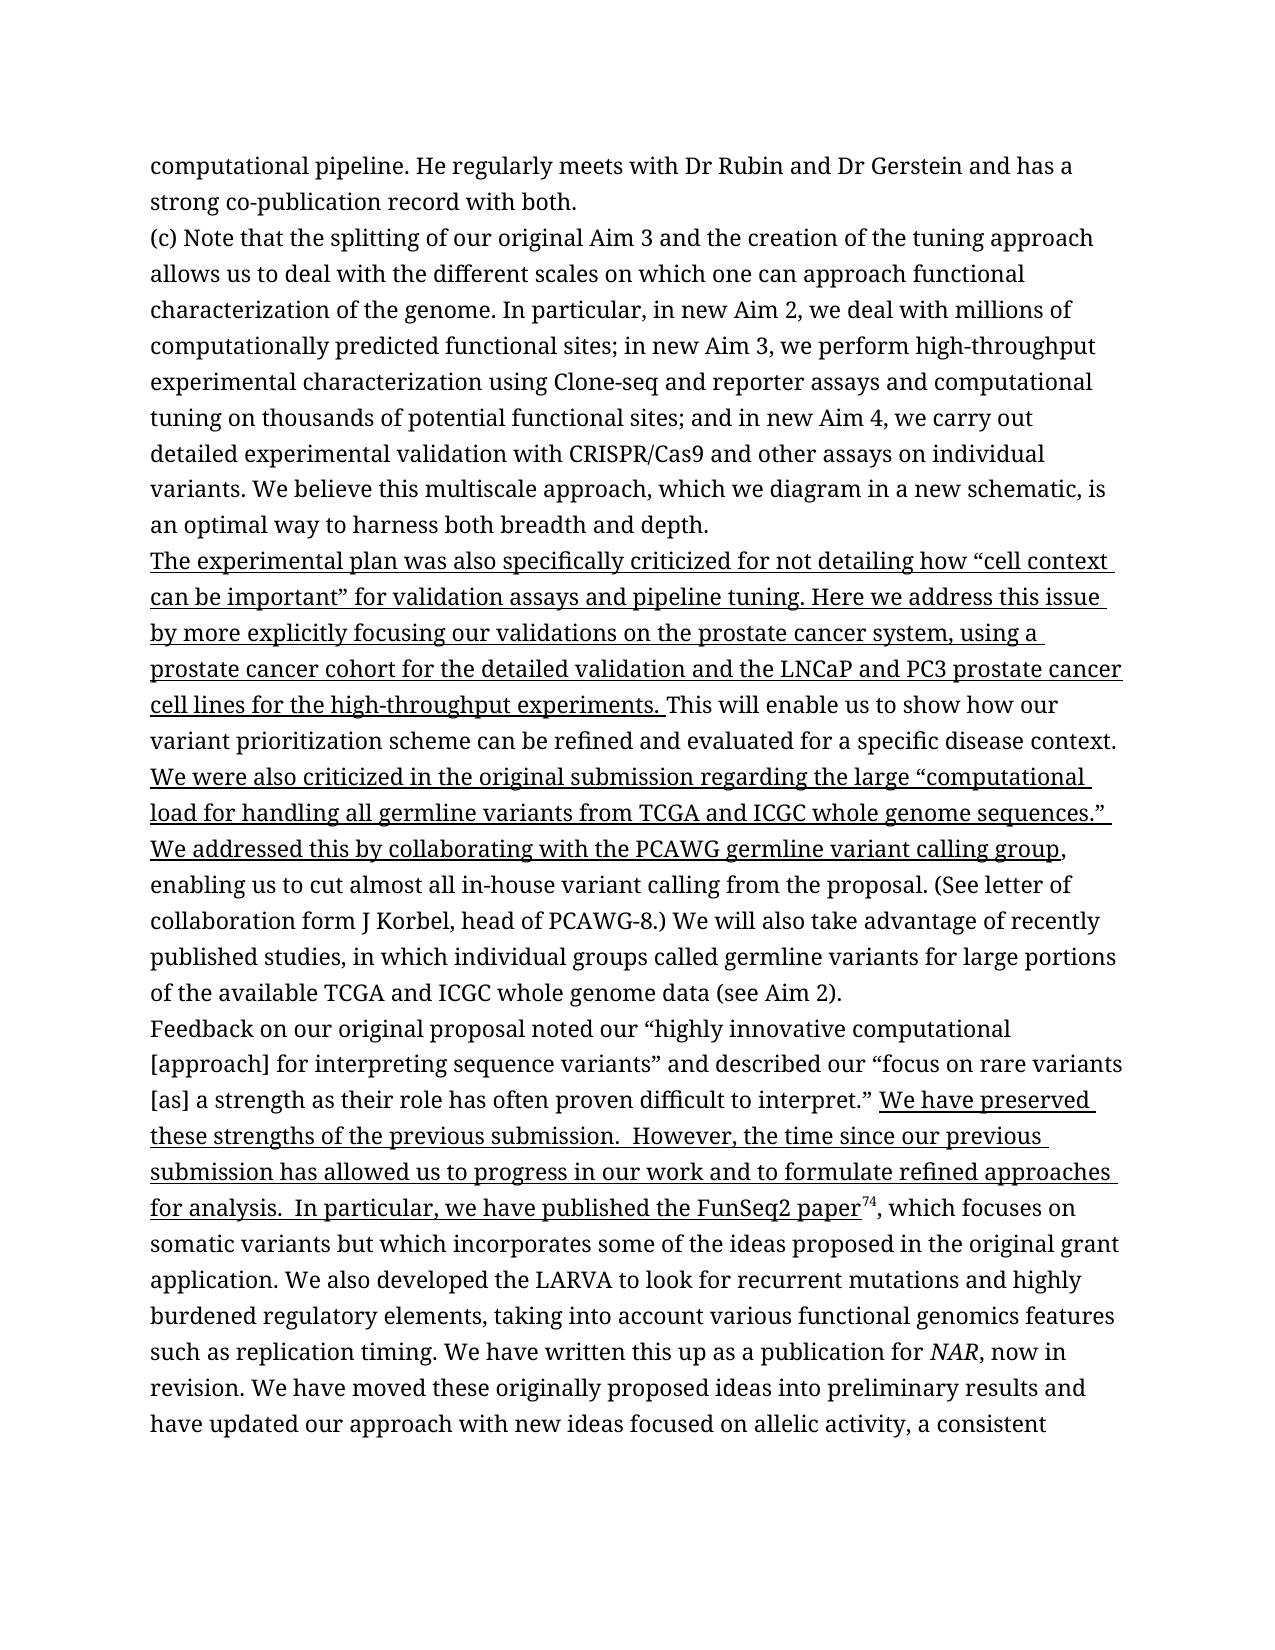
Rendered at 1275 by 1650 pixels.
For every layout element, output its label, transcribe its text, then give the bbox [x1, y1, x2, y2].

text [150, 1012, 1125, 1439]
text (c) Note that the splitting of our original Aim 3 and the creation of the tuning approach allows us to deal with the different scales on which one can approach functional characterization of the genome. In particular, in new Aim 2, we deal with millions of computationally predicted functional sites; in new Aim 3, we perform high-throughput experimental characterization using Clone-seq and reporter assays and computational tuning on thousands of potential functional sites; and in new Aim 4, we carry out detailed experimental validation with CRISPR/Cas9 and other assays on individual variants. We believe this multiscale approach, which we diagram in a new schematic, is an optimal way to harness both breadth and depth. [150, 222, 1125, 541]
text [150, 150, 1125, 217]
text We were also criticized in the original submission regarding the large “computational load for handling all germline variants from TCGA and ICGC whole genome sequences.” We addressed this by collaborating with the PCAWG germline variant calling group, enabling us to cut almost all in-house variant calling from the proposal. (See letter of collaboration form J Korbel, head of PCAWG-8.) We will also take advantage of recently published studies, in which individual groups called germline variants for large portions of the available TCGA and ICGC whole genome data (see Aim 2). [150, 761, 1125, 1008]
text The experimental plan was also specifically criticized for not detailing how “cell context can be important” for validation assays and pipeline tuning. Here we address this issue by more explicitly focusing our validations on the prostate cancer system, using a prostate cancer cohort for the detailed validation and the LNCaP and PC3 prostate cancer cell lines for the high-throughput experiments. This will enable us to show how our variant prioritization scheme can be refined and evaluated for a specific disease context. [150, 545, 1125, 756]
